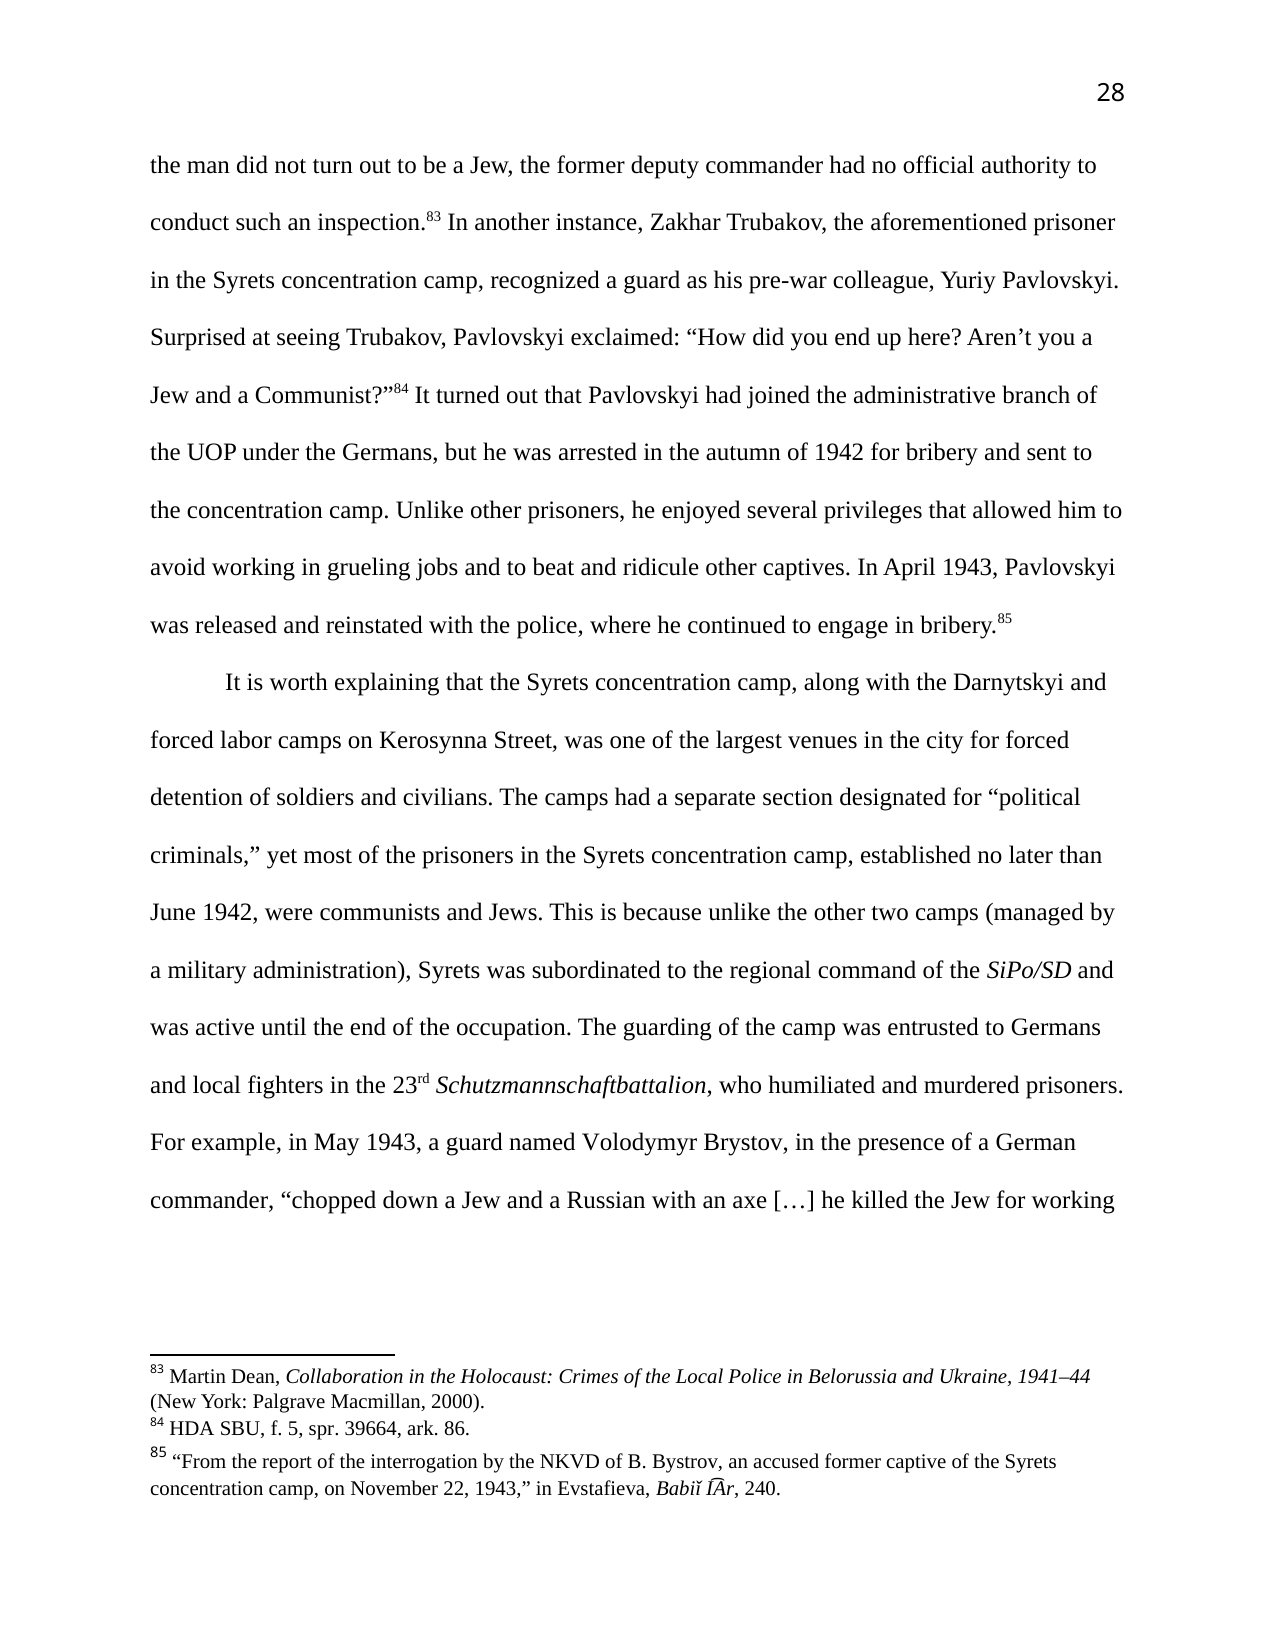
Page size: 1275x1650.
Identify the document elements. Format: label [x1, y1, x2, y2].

text [150, 667, 1125, 1271]
text [150, 150, 1125, 639]
